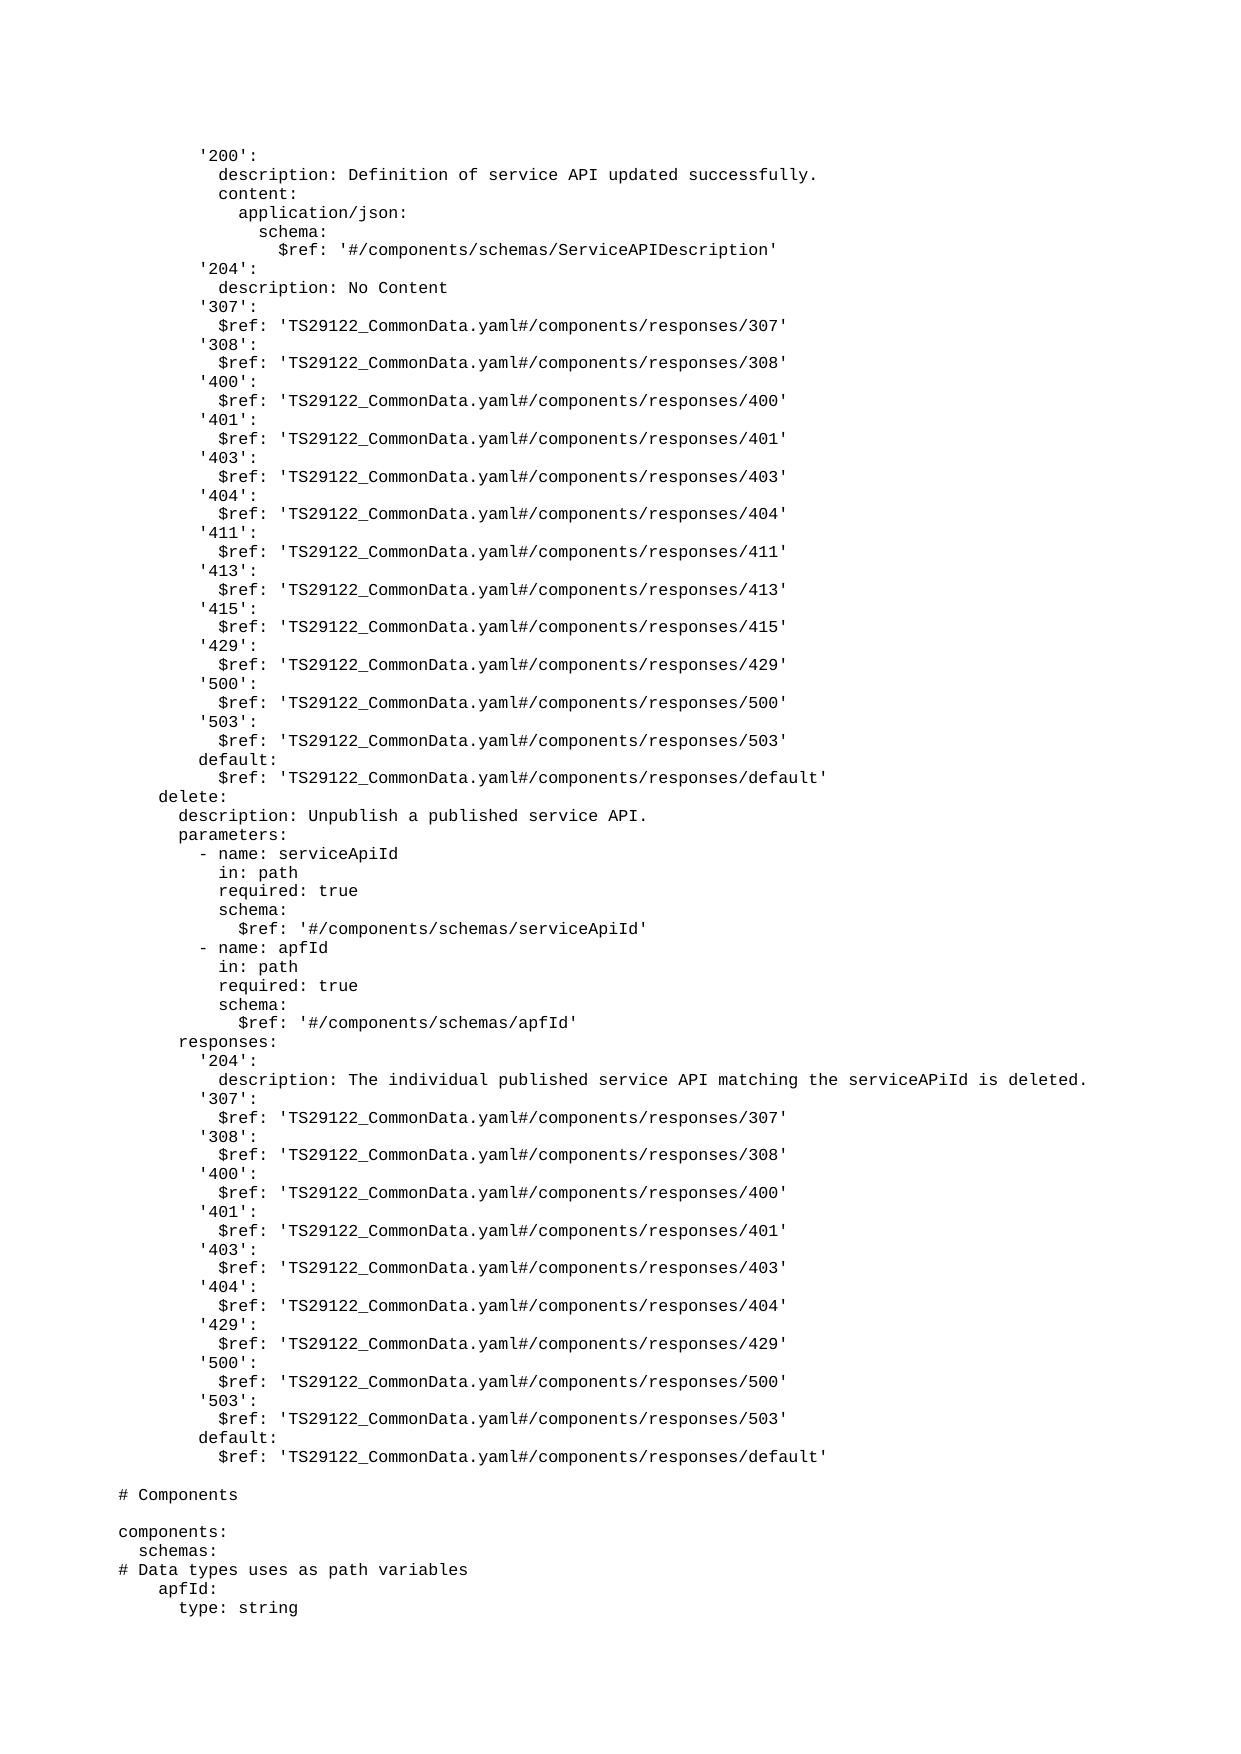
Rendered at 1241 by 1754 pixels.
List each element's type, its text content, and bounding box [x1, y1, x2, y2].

text '411': [118, 525, 1122, 544]
text '500': [118, 676, 1122, 694]
text '415': [118, 600, 1122, 619]
text $ref: 'TS29122_CommonData.yaml#/components/responses/413' [118, 581, 1122, 600]
text $ref: 'TS29122_CommonData.yaml#/components/responses/400' [118, 393, 1122, 412]
text responses: [118, 1034, 1122, 1053]
text '400': [118, 374, 1122, 393]
text in: path [118, 864, 1122, 883]
text $ref: 'TS29122_CommonData.yaml#/components/responses/503' [118, 732, 1122, 751]
text schema: [118, 223, 1122, 242]
text parameters: [118, 826, 1122, 845]
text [118, 242, 1122, 261]
text '429': [118, 638, 1122, 657]
text '404': [118, 1279, 1122, 1298]
text required: true [118, 977, 1122, 996]
text description: No Content [118, 280, 1122, 298]
text '503': [118, 713, 1122, 732]
text delete: [118, 789, 1122, 808]
text $ref: 'TS29122_CommonData.yaml#/components/responses/401' [118, 431, 1122, 449]
text $ref: 'TS29122_CommonData.yaml#/components/responses/500' [118, 694, 1122, 713]
text $ref: 'TS29122_CommonData.yaml#/components/responses/415' [118, 619, 1122, 638]
text $ref: '#/components/schemas/apfId' [118, 1015, 1122, 1034]
text type: string [118, 1599, 1122, 1618]
text application/json: [118, 204, 1122, 223]
text '308': [118, 336, 1122, 355]
text '401': [118, 412, 1122, 431]
text components: [118, 1524, 1122, 1543]
text description: Definition of service API updated successfully. [118, 167, 1122, 185]
text $ref: 'TS29122_CommonData.yaml#/components/responses/403' [118, 1260, 1122, 1279]
text '429': [118, 1317, 1122, 1336]
text required: true [118, 883, 1122, 902]
text $ref: '#/components/schemas/serviceApiId' [118, 921, 1122, 939]
text '413': [118, 562, 1122, 581]
text schemas: [118, 1543, 1122, 1562]
text '503': [118, 1392, 1122, 1411]
text default: [118, 751, 1122, 770]
text '404': [118, 487, 1122, 506]
text $ref: 'TS29122_CommonData.yaml#/components/responses/403' [118, 468, 1122, 487]
text $ref: 'TS29122_CommonData.yaml#/components/responses/401' [118, 1222, 1122, 1241]
text in: path [118, 958, 1122, 977]
text $ref: 'TS29122_CommonData.yaml#/components/responses/default' [118, 1449, 1122, 1467]
text $ref: 'TS29122_CommonData.yaml#/components/responses/308' [118, 1147, 1122, 1166]
text '307': [118, 1090, 1122, 1109]
text $ref: 'TS29122_CommonData.yaml#/components/responses/307' [118, 317, 1122, 336]
text '500': [118, 1354, 1122, 1373]
text $ref: 'TS29122_CommonData.yaml#/components/responses/307' [118, 1109, 1122, 1128]
text content: [118, 185, 1122, 204]
text $ref: 'TS29122_CommonData.yaml#/components/responses/404' [118, 1298, 1122, 1317]
text # Data types uses as path variables [118, 1562, 1122, 1581]
text '204': [118, 1053, 1122, 1072]
text '403': [118, 449, 1122, 468]
text '401': [118, 1203, 1122, 1222]
text default: [118, 1430, 1122, 1449]
text $ref: 'TS29122_CommonData.yaml#/components/responses/default' [118, 770, 1122, 789]
text '204': [118, 261, 1122, 280]
text $ref: 'TS29122_CommonData.yaml#/components/responses/429' [118, 1336, 1122, 1354]
text $ref: 'TS29122_CommonData.yaml#/components/responses/308' [118, 355, 1122, 374]
text $ref: 'TS29122_CommonData.yaml#/components/responses/404' [118, 506, 1122, 525]
text # Components [118, 1486, 1122, 1505]
text apfId: [118, 1581, 1122, 1599]
text description: Unpublish a published service API. [118, 808, 1122, 826]
text '200': [118, 148, 1122, 167]
text '308': [118, 1128, 1122, 1147]
text '403': [118, 1241, 1122, 1260]
text '307': [118, 298, 1122, 317]
text $ref: 'TS29122_CommonData.yaml#/components/responses/500' [118, 1373, 1122, 1392]
text $ref: 'TS29122_CommonData.yaml#/components/responses/503' [118, 1411, 1122, 1430]
text schema: [118, 902, 1122, 921]
text $ref: 'TS29122_CommonData.yaml#/components/responses/411' [118, 544, 1122, 562]
text '400': [118, 1166, 1122, 1185]
text $ref: 'TS29122_CommonData.yaml#/components/responses/429' [118, 657, 1122, 676]
text - name: apfId [118, 939, 1122, 958]
text description: The individual published service API matching the serviceAPiId is deleted. [118, 1072, 1122, 1090]
text - name: serviceApiId [118, 845, 1122, 864]
text schema: [118, 996, 1122, 1015]
text $ref: 'TS29122_CommonData.yaml#/components/responses/400' [118, 1185, 1122, 1203]
